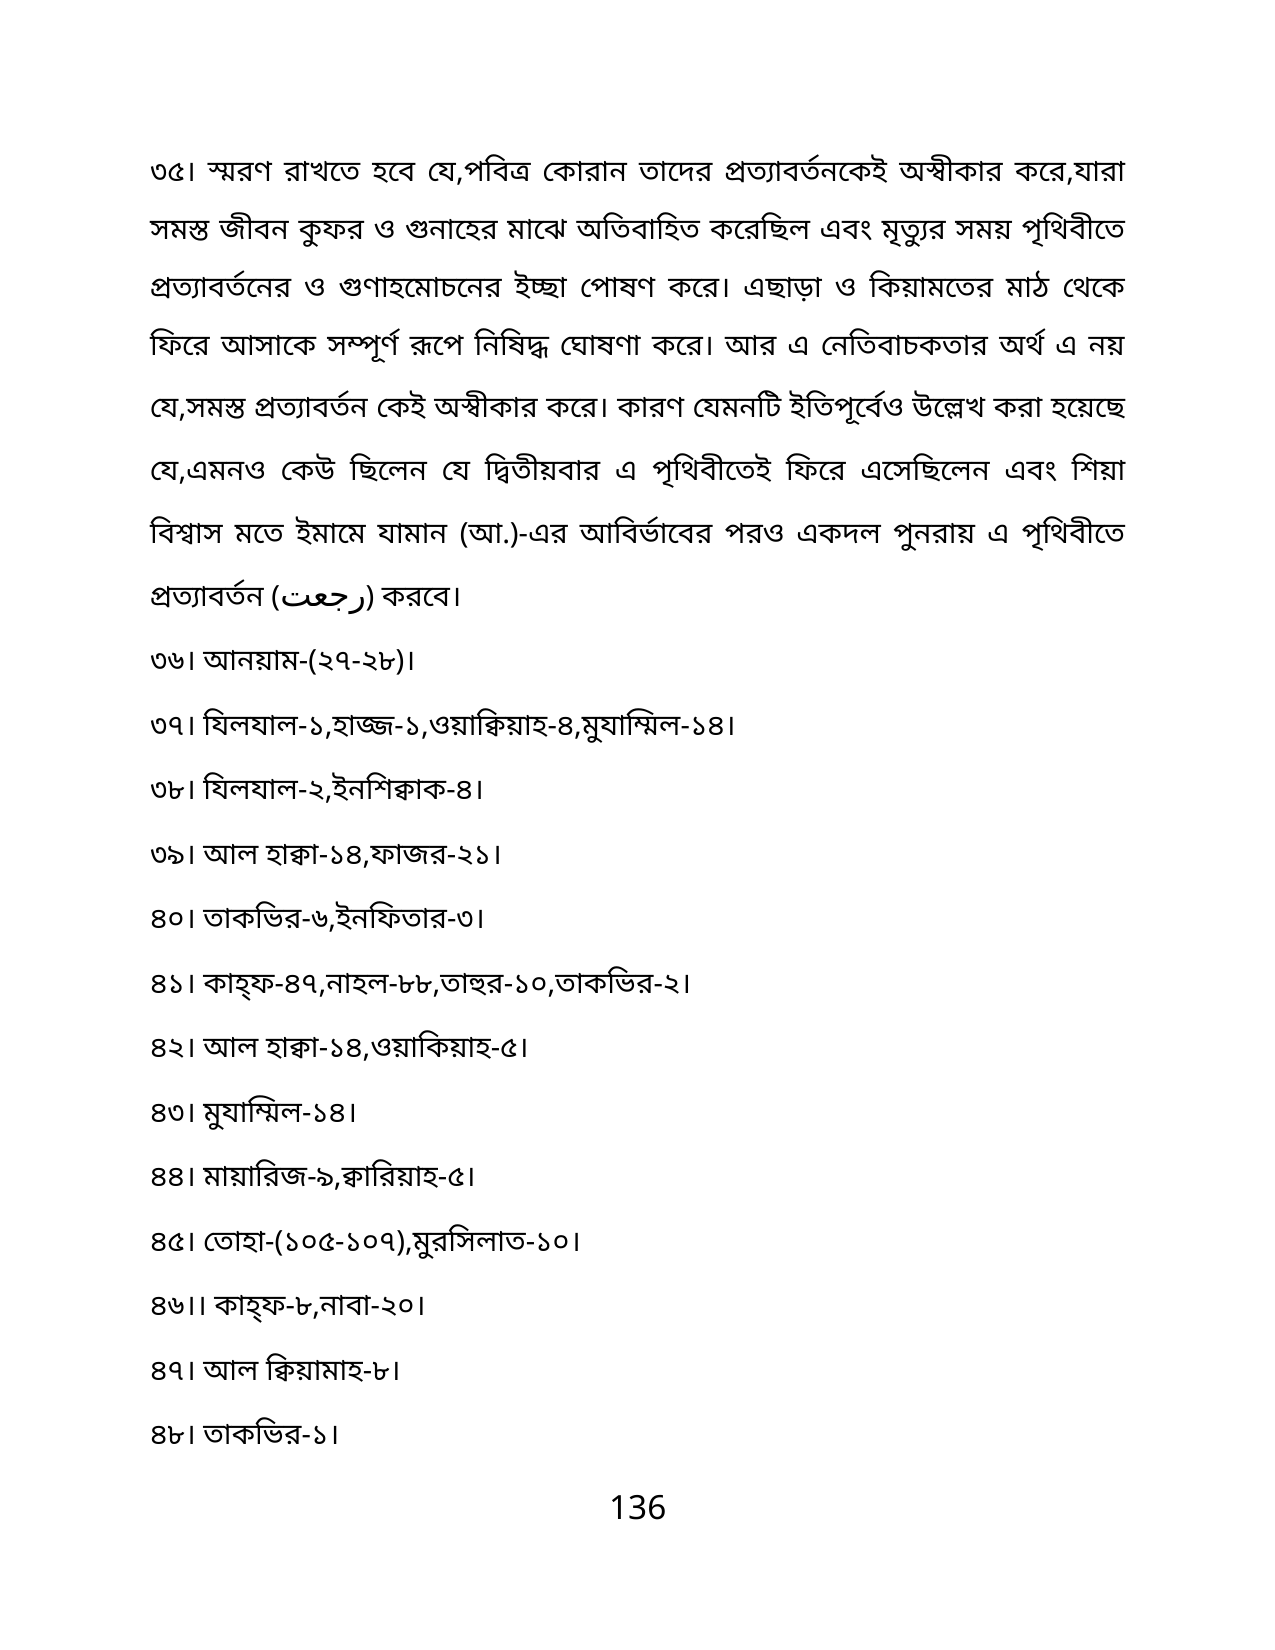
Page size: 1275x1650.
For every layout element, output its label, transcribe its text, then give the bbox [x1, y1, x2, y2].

text ৩৫। স্মরণ রাখতে হবে যে,পবিত্র কোরান তাদের প্রত্যাবর্তনকেই অস্বীকার করে,যারা সমস্ত জীবন কুফর ও গুনাহের মাঝে অতিবাহিত করেছিল এবং মৃত্যুর সময় পৃথিবীতে প্রত্যাবর্তনের ও গুণাহমোচনের ইচ্ছা পোষণ করে। এছাড়া ও কিয়ামতের মাঠ থেকে ফিরে আসাকে সম্পূর্ণ রূপে নিষিদ্ধ ঘোষণা করে। আর এ নেতিবাচকতার অর্থ এ নয় যে,সমস্ত প্রত্যাবর্তন কেই অস্বীকার করে। কারণ যেমনটি ইতিপূর্বেও উল্লেখ করা হয়েছে যে,এমনও কেউ ছিলেন যে দ্বিতীয়বার এ পৃথিবীতেই ফিরে এসেছিলেন এবং শিয়া বিশ্বাস মতে ইমামে যামান (আ.)-এর আবির্ভাবের পরও একদল পুনরায় এ পৃথিবীতে প্রত্যাবর্তন (رجعت) করবে। [150, 150, 1125, 618]
text ৪৮। তাকভির-১। [150, 1413, 1125, 1456]
text ৪৭। আল ক্বিয়ামাহ-৮। [150, 1349, 1125, 1392]
text ৪৫। তোহা-(১০৫-১০৭),মুরসিলাত-১০। [150, 1220, 1125, 1263]
text ৩৯। আল হাক্বা-১৪,ফাজর-২১। [150, 833, 1125, 876]
text ৪০। তাকভির-৬,ইনফিতার-৩। [150, 897, 1125, 940]
text ৪২। আল হাক্বা-১৪,ওয়াকিয়াহ-৫। [150, 1026, 1125, 1069]
text ৩৭। যিলযাল-১,হাজ্জ-১,ওয়াক্বিয়াহ-৪,মুযাম্মিল-১৪। [150, 704, 1125, 747]
text ৪৩। মুযাম্মিল-১৪। [150, 1091, 1125, 1134]
text ৪১। কাহ্ফ-৪৭,নাহল-৮৮,তাহুর-১০,তাকভির-২। [150, 962, 1125, 1005]
text ৪৪। মায়ারিজ-৯,ক্বারিয়াহ-৫। [150, 1155, 1125, 1198]
text ৪৬।। কাহ্ফ-৮,নাবা-২০। [150, 1284, 1125, 1327]
text ৩৬। আনয়াম-(২৭-২৮)। [150, 639, 1125, 682]
text ৩৮। যিলযাল-২,ইনশিক্বাক-৪। [150, 768, 1125, 811]
